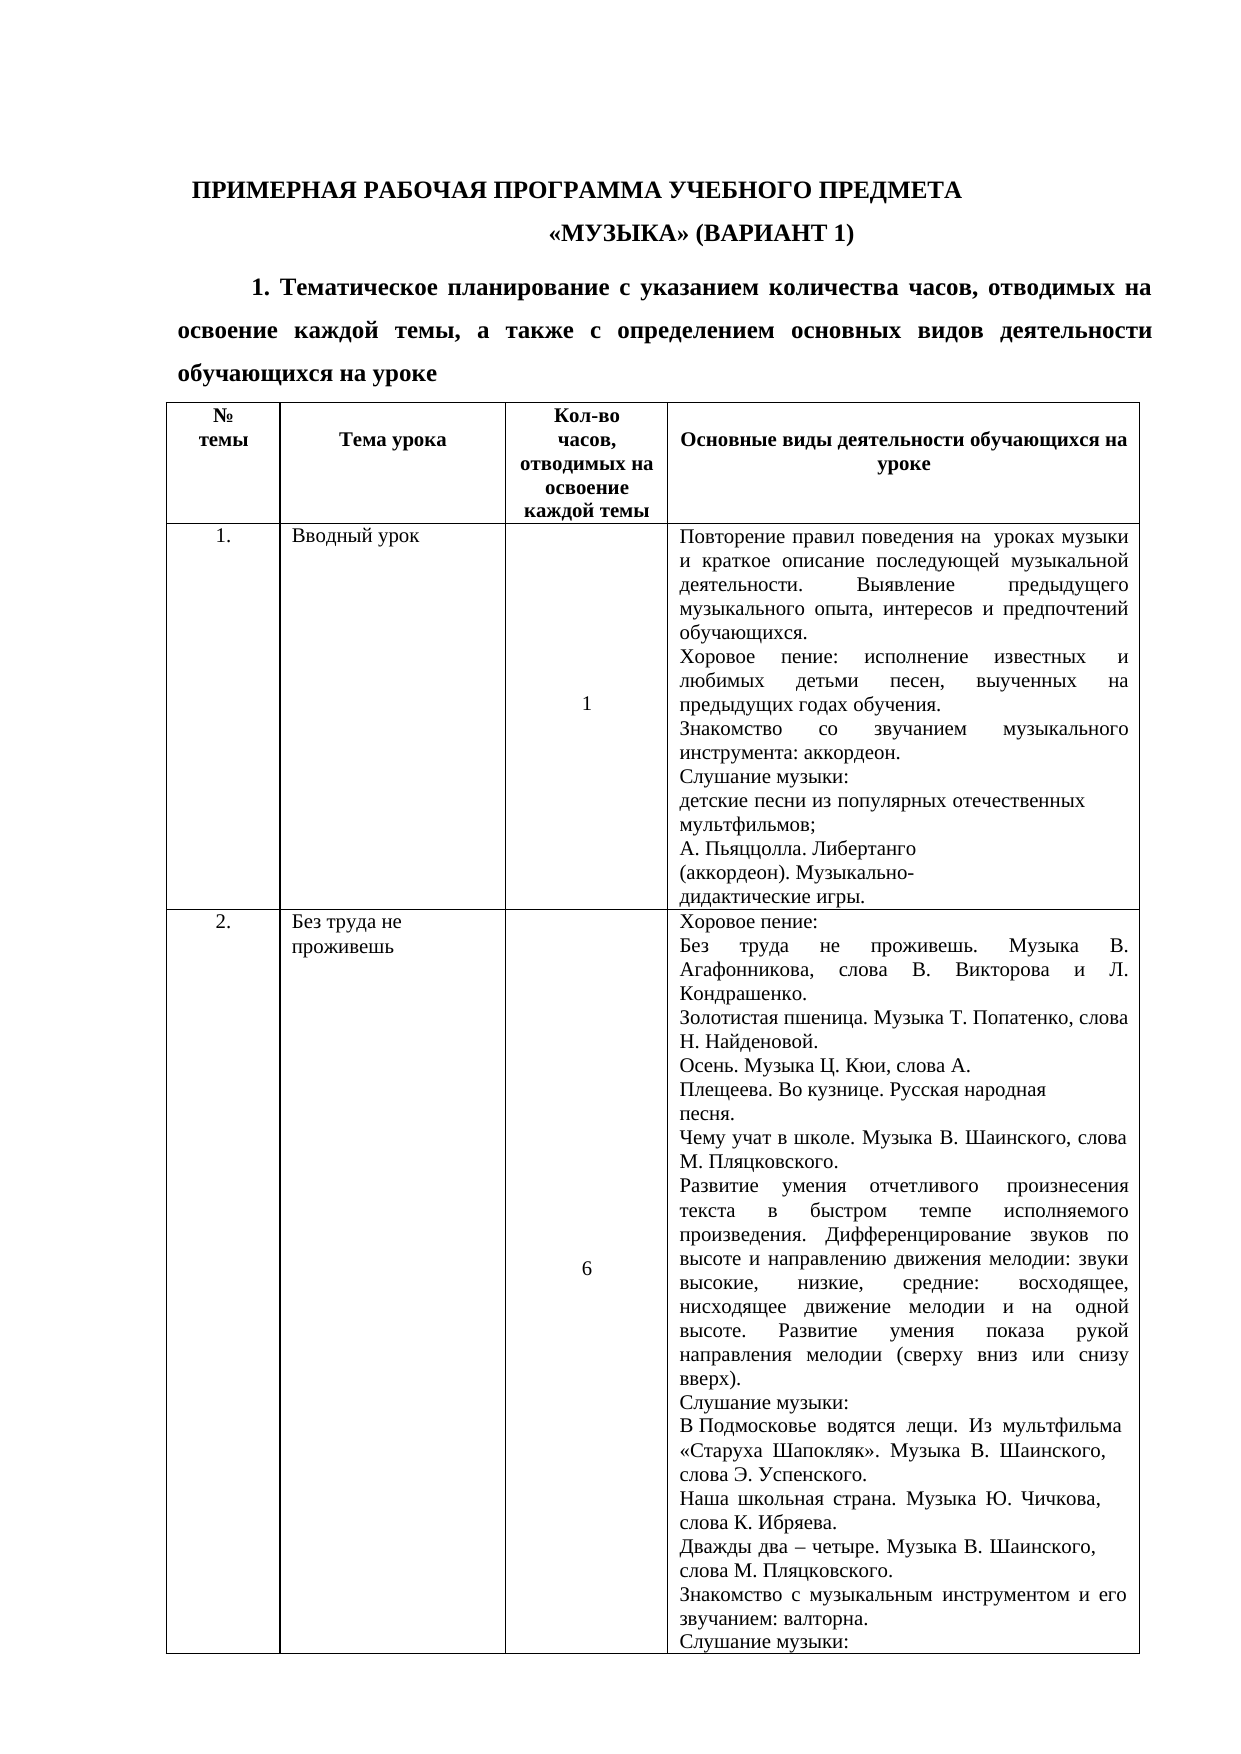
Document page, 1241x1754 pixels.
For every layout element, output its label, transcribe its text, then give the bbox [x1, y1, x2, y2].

table_cell 1 [506, 524, 667, 908]
table_header Тема урока [281, 403, 505, 523]
table_cell 6 [506, 910, 667, 1653]
table_cell 2. [167, 910, 279, 1653]
subtitle ПРИМЕРНАЯ РАБОЧАЯ ПРОГРАММА УЧЕБНОГО ПРЕДМЕТА [154, 175, 1176, 204]
text «МУЗЫКА» (ВАРИАНТ 1) [548, 218, 1176, 247]
table_cell Вводный урок [281, 524, 505, 908]
subtitle Тематическое планирование с указанием количества часов, отводимых на освоение каждой темы, а также с определением основных видов деятельности обучающихся на уроке [177, 272, 1152, 387]
table_cell Хоровое пение: Без труда не проживешь. Музыка В. Агафонникова, слова В. Викторова и Л. Кондрашенко. Золотистая пшеница. Музыка Т. Попатенко, слова Н. Найденовой. Осень. Музыка Ц. Кюи, слова А. Плещеева. Во кузнице. Русская народная песня. Чему учат в школе. Музыка В. Шаинского, слова М. Пляцковского. Развитие умения отчетливого произнесения текста в быстром темпе исполняемого произведения. Дифференцирование звуков по высоте и направлению движения мелодии: звуки высокие, низкие, средние: восходящее, нисходящее движение мелодии и на одной высоте. Развитие умения показа рукой направления мелодии (сверху вниз или снизу вверх). Слушание музыки: В Подмосковье водятся лещи. Из мультфильма «Старуха Шапокляк». Музыка В. Шаинского, слова Э. Успенского. Наша школьная страна. Музыка Ю. Чичкова, слова К. Ибряева. Дважды два – четыре. Музыка В. Шаинского, слова М. Пляцковского. Знакомство с музыкальным инструментом и его звучанием: валторна. Слушание музыки: [668, 910, 1139, 1653]
table_cell Без труда не проживешь [281, 910, 505, 1653]
table_header Кол-во часов, отводимых на освоение каждой темы [506, 403, 667, 523]
table_header Основные виды деятельности обучающихся на уроке [668, 403, 1139, 523]
table_cell 1. [167, 524, 279, 908]
table_header № темы [167, 403, 279, 523]
table_cell Повторение правил поведения на уроках музыки и краткое описание последующей музыкальной деятельности. Выявление предыдущего музыкального опыта, интересов и предпочтений обучающихся. Хоровое пение: исполнение известных и любимых детьми песен, выученных на предыдущих годах обучения. Знакомство со звучанием музыкального инструмента: аккордеон. Слушание музыки: детские песни из популярных отечественных мультфильмов; А. Пьяццолла. Либертанго (аккордеон). Музыкально-дидактические игры. [668, 524, 1139, 908]
